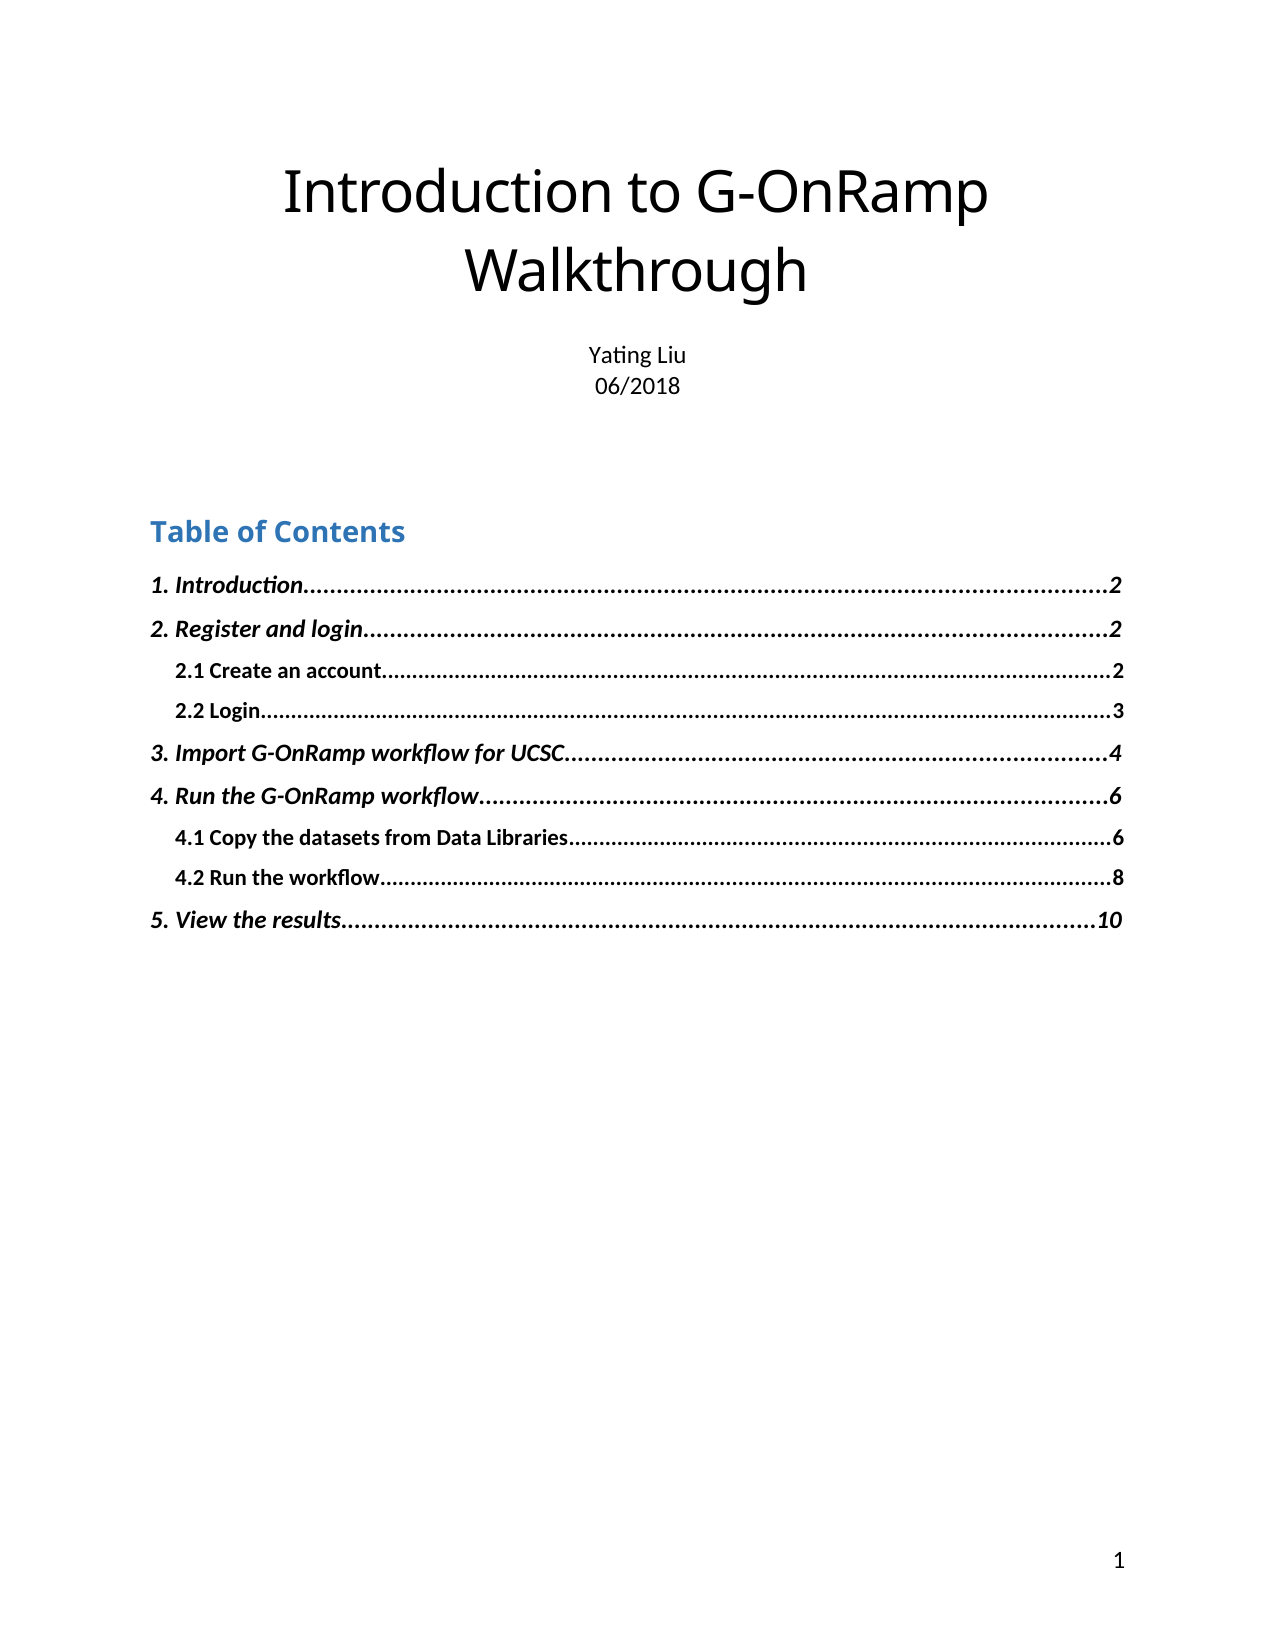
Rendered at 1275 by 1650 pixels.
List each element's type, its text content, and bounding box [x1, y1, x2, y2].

title Introduction to G-OnRamp Walkthrough [150, 150, 1125, 309]
text 06/2018 [150, 370, 1125, 401]
text Yating Liu [150, 339, 1125, 370]
